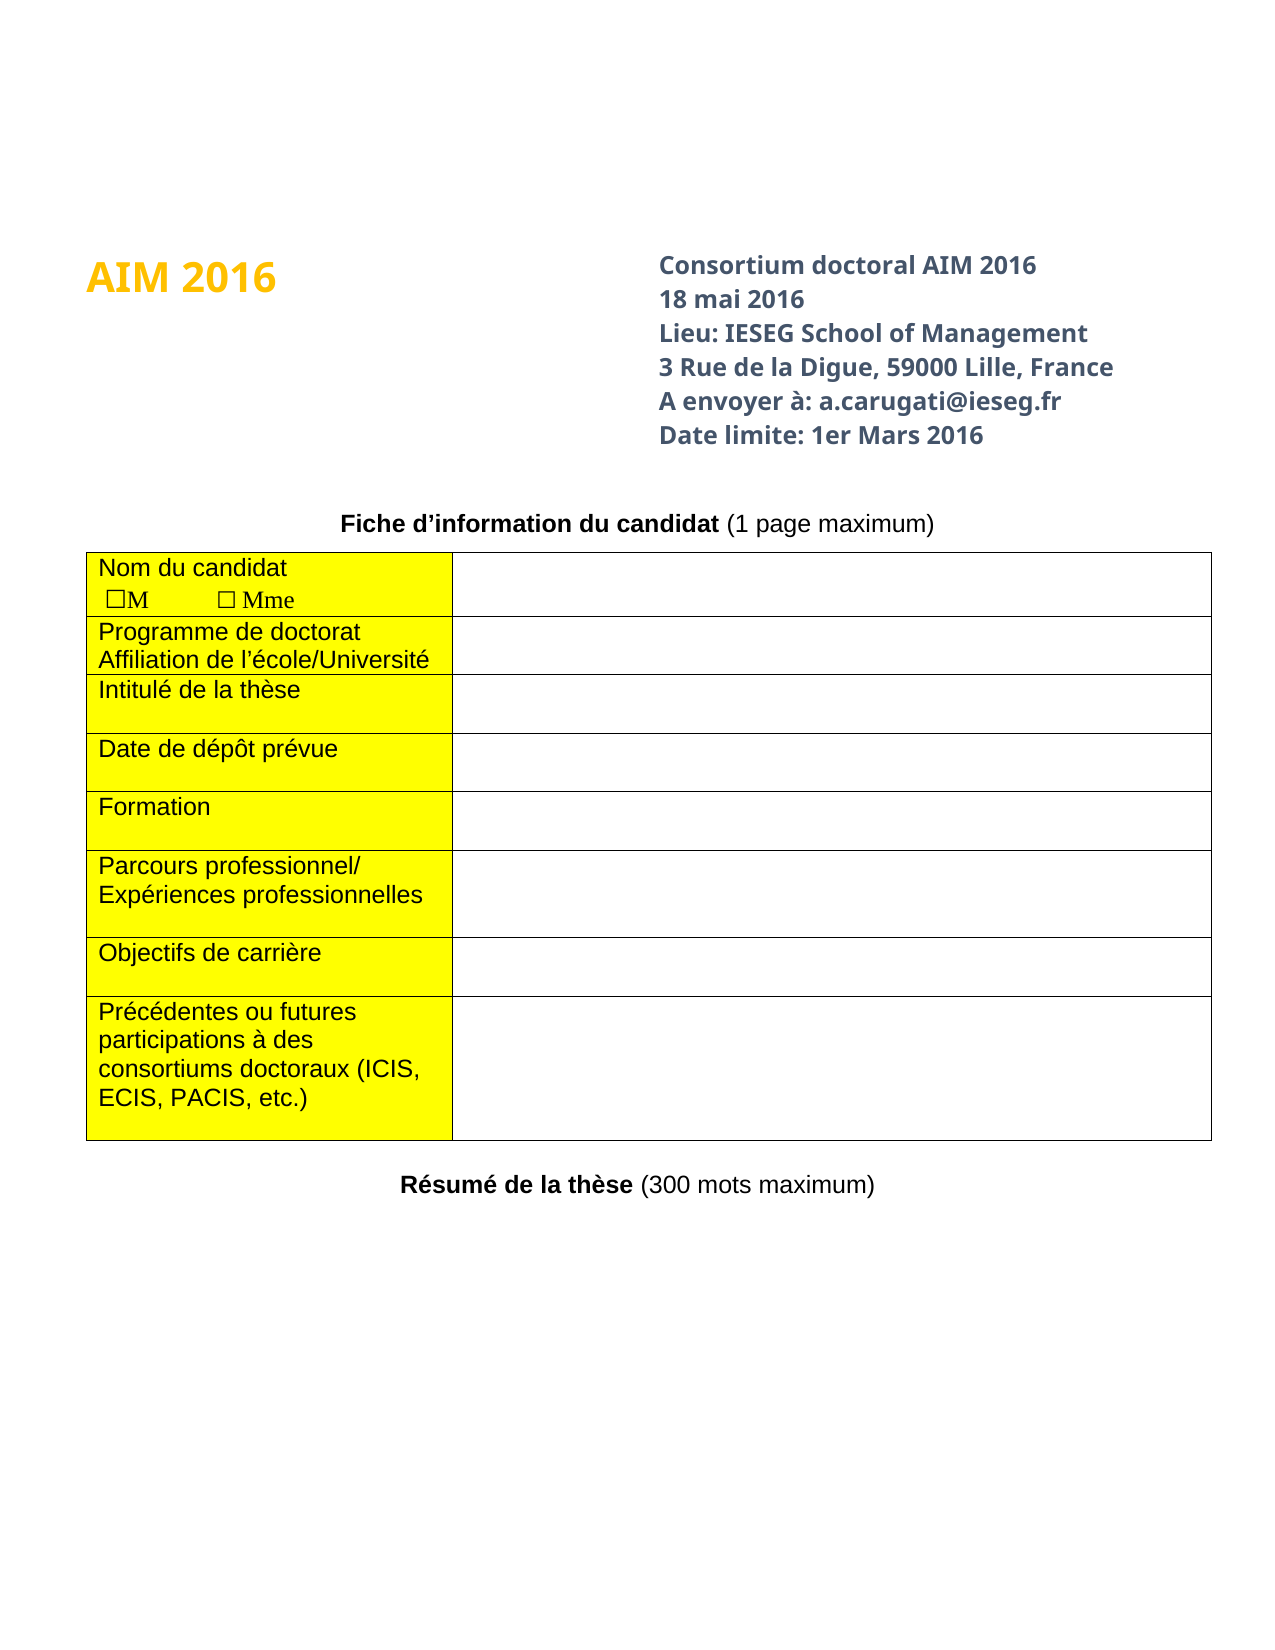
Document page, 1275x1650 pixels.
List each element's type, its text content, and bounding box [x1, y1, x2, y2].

table_cell Formation [87, 792, 452, 850]
table_cell [453, 617, 1211, 674]
table_cell Programme de doctorat Affiliation de l’école/Université [87, 617, 452, 674]
table_cell Précédentes ou futures participations à des consortiums doctoraux (ICIS, ECIS, PACIS, etc.) [87, 997, 452, 1140]
table_cell [453, 997, 1211, 1140]
table_header AIM 2016 [75, 248, 647, 509]
table_cell Objectifs de carrière [87, 938, 452, 996]
table_cell [453, 675, 1211, 733]
table_cell [453, 851, 1211, 937]
table_cell [453, 734, 1211, 791]
table_cell [453, 792, 1211, 850]
text Fiche d’information du candidat (1 page maximum) [75, 509, 1200, 537]
table_header [453, 553, 1211, 616]
table_cell Parcours professionnel/ Expériences professionnelles [87, 851, 452, 937]
table_header Nom du candidat M Mme [87, 553, 452, 616]
table_cell [453, 938, 1211, 996]
text Résumé de la thèse (300 mots maximum) [75, 1170, 1200, 1199]
table_cell Date de dépôt prévue [87, 734, 452, 791]
table_cell Intitulé de la thèse [87, 675, 452, 733]
table_header Consortium doctoral AIM 2016 18 mai 2016 Lieu: IESEG School of Management 3 Rue de la Digue, 59000 Lille, France A envoyer à: a.carugati@ieseg.fr Date limite: 1er Mars 2016 [647, 248, 1208, 509]
